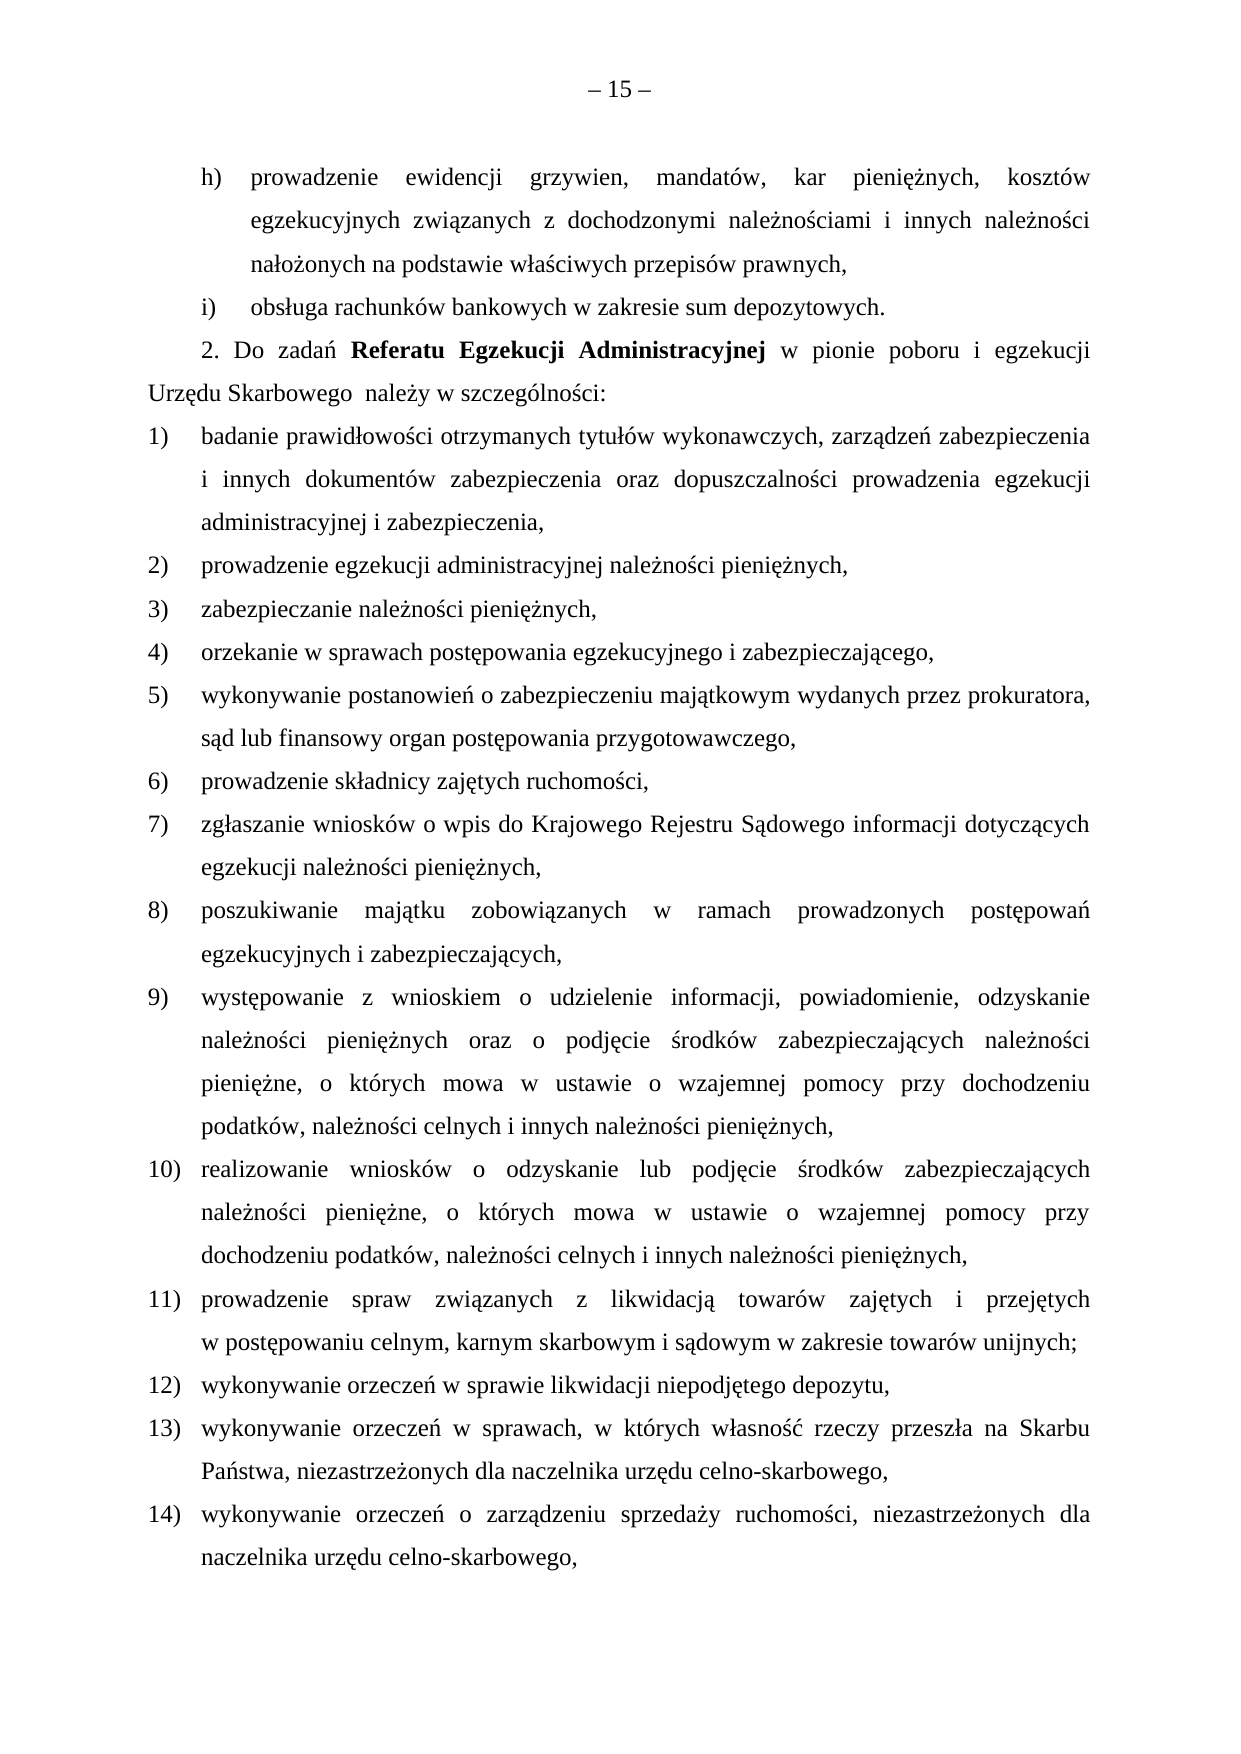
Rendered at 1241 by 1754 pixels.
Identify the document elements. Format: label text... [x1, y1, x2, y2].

text 12) wykonywanie orzeczeń w sprawie likwidacji niepodjętego depozytu, [148, 1370, 1091, 1399]
text 9) występowanie z wnioskiem o udzielenie informacji, powiadomienie, odzyskanie należności pieniężnych oraz o podjęcie środków zabezpieczających należności pieniężne, o których mowa w ustawie o wzajemnej pomocy przy dochodzeniu podatków, należności celnych i innych należności pieniężnych, [148, 982, 1091, 1140]
text 4) orzekanie w sprawach postępowania egzekucyjnego i zabezpieczającego, [148, 637, 1091, 666]
text 5) wykonywanie postanowień o zabezpieczeniu majątkowym wydanych przez prokuratora, sąd lub finansowy organ postępowania przygotowawczego, [148, 680, 1091, 752]
text 13) wykonywanie orzeczeń w sprawach, w których własność rzeczy przeszła na Skarbu Państwa, niezastrzeżonych dla naczelnika urzędu celno-skarbowego, [148, 1413, 1091, 1485]
text 2) prowadzenie egzekucji administracyjnej należności pieniężnych, [148, 551, 1091, 579]
text 8) poszukiwanie majątku zobowiązanych w ramach prowadzonych postępowań egzekucyjnych i zabezpieczających, [148, 896, 1091, 967]
text 14) wykonywanie orzeczeń o zarządzeniu sprzedaży ruchomości, niezastrzeżonych dla naczelnika urzędu celno-skarbowego, [148, 1499, 1091, 1571]
text 7) zgłaszanie wniosków o wpis do Krajowego Rejestru Sądowego informacji dotyczących egzekucji należności pieniężnych, [148, 809, 1091, 881]
text 1) badanie prawidłowości otrzymanych tytułów wykonawczych, zarządzeń zabezpieczenia i innych dokumentów zabezpieczenia oraz dopuszczalności prowadzenia egzekucji administracyjnej i zabezpieczenia, [148, 421, 1091, 536]
text 11) prowadzenie spraw związanych z likwidacją towarów zajętych i przejętych w postępowaniu celnym, karnym skarbowym i sądowym w zakresie towarów unijnych; [148, 1284, 1091, 1356]
text 10) realizowanie wniosków o odzyskanie lub podjęcie środków zabezpieczających należności pieniężne, o których mowa w ustawie o wzajemnej pomocy przy dochodzeniu podatków, należności celnych i innych należności pieniężnych, [148, 1154, 1091, 1269]
text 3) zabezpieczanie należności pieniężnych, [148, 594, 1091, 622]
text 6) prowadzenie składnicy zajętych ruchomości, [148, 766, 1091, 795]
text h) prowadzenie ewidencji grzywien, mandatów, kar pieniężnych, kosztów egzekucyjnych związanych z dochodzonymi należnościami i innych należności nałożonych na podstawie właściwych przepisów prawnych, [201, 162, 1091, 277]
text i) obsługa rachunków bankowych w zakresie sum depozytowych. [201, 292, 1091, 321]
text 2. Do zadań Referatu Egzekucji Administracyjnej w pionie poboru i egzekucji Urzędu Skarbowego należy w szczególności: [148, 335, 1091, 407]
